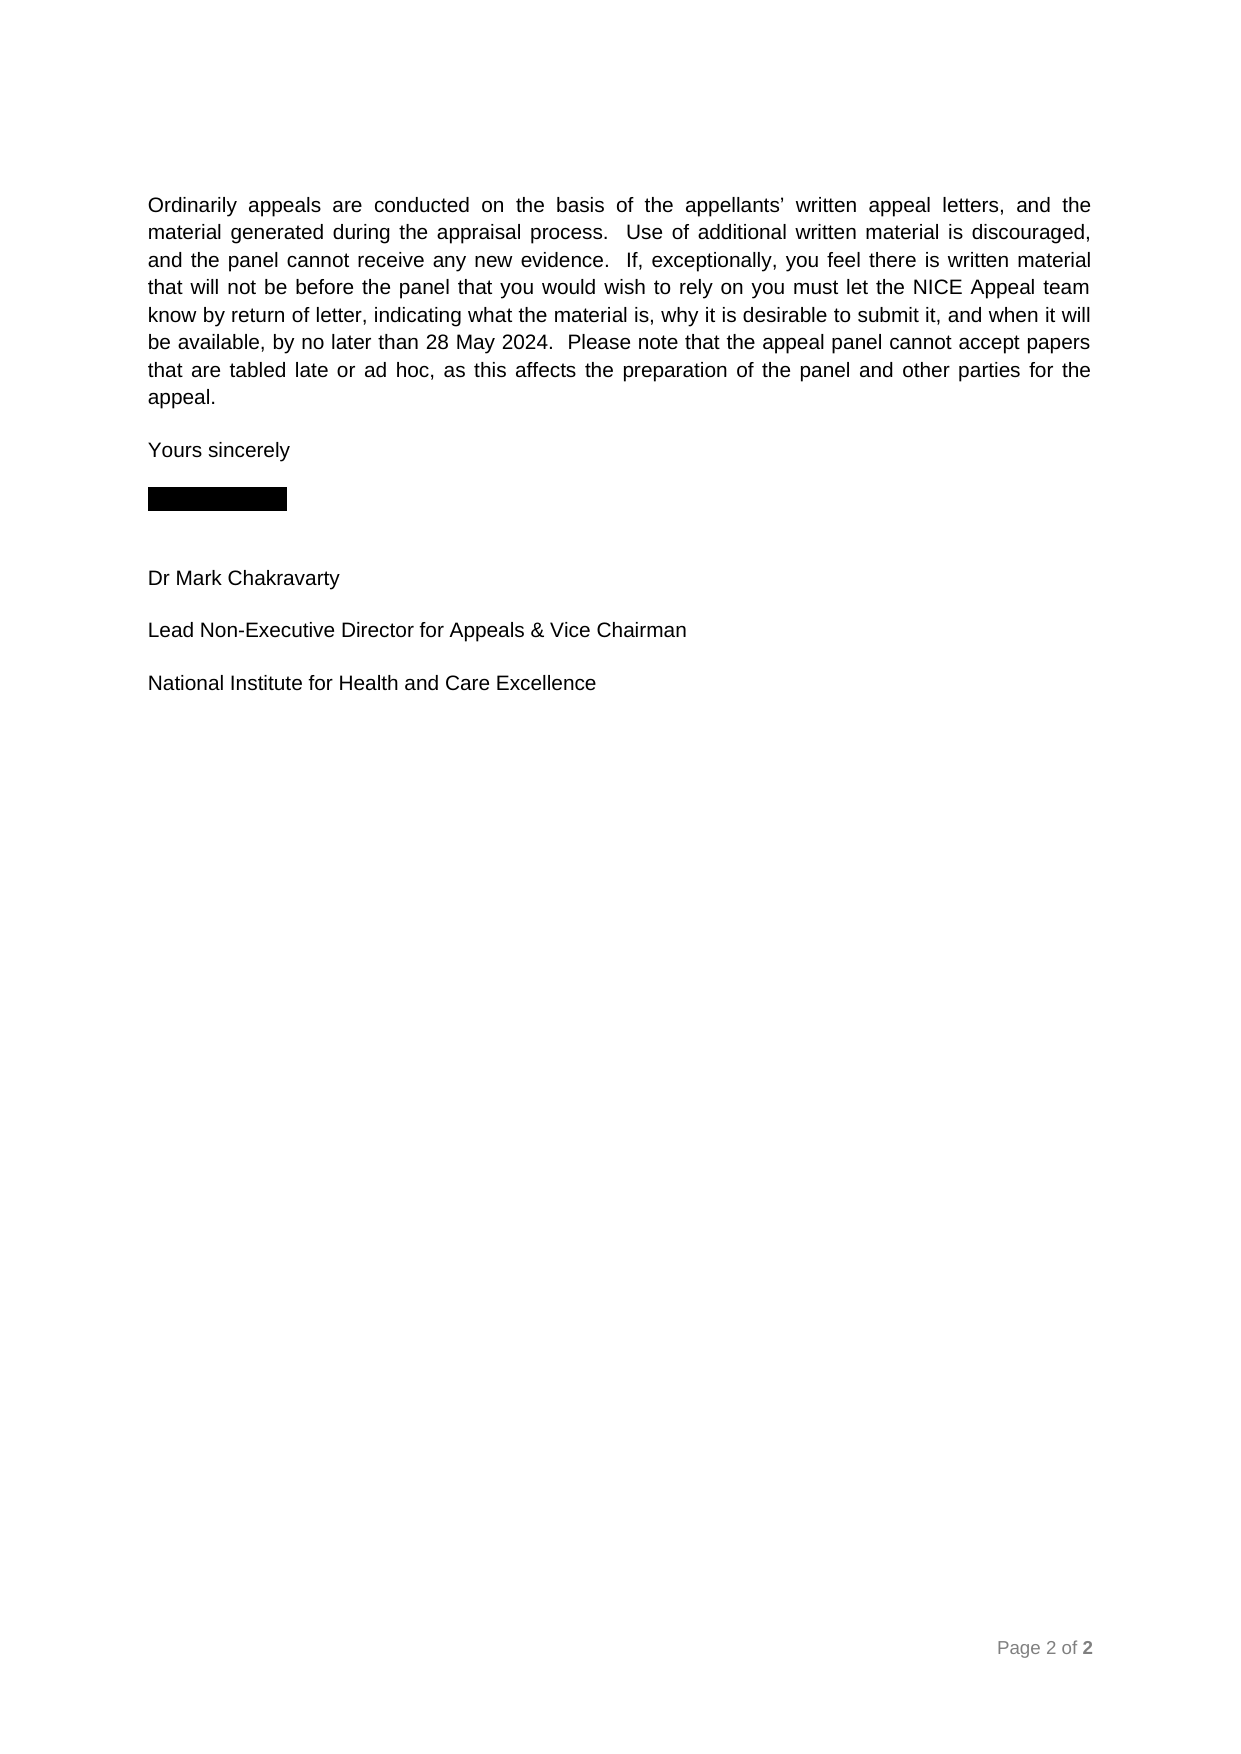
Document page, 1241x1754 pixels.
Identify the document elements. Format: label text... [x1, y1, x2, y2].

text Lead Non-Executive Director for Appeals & Vice Chairman [148, 618, 1092, 642]
text National Institute for Health and Care Excellence [148, 670, 1092, 694]
text XXXXXXXXXX [148, 487, 1092, 540]
text Dr Mark Chakravarty [148, 565, 1092, 589]
list Ordinarily appeals are conducted on the basis of the appellants’ written appeal letters, and the material generated during the appraisal process. Use of additional written material is discouraged, and the panel cannot receive any new evidence. If, exceptionally, you feel there is written material that will not be before the panel that you would wish to rely on you must let the NICE Appeal team know by return of letter, indicating what the material is, why it is desirable to submit it, and when it will be available, by no later than 28 May 2024. Please note that the appeal panel cannot accept papers that are tabled late or ad hoc, as this affects the preparation of the panel and other parties for the appeal. [148, 192, 1092, 409]
text Yours sincerely [148, 437, 1092, 461]
